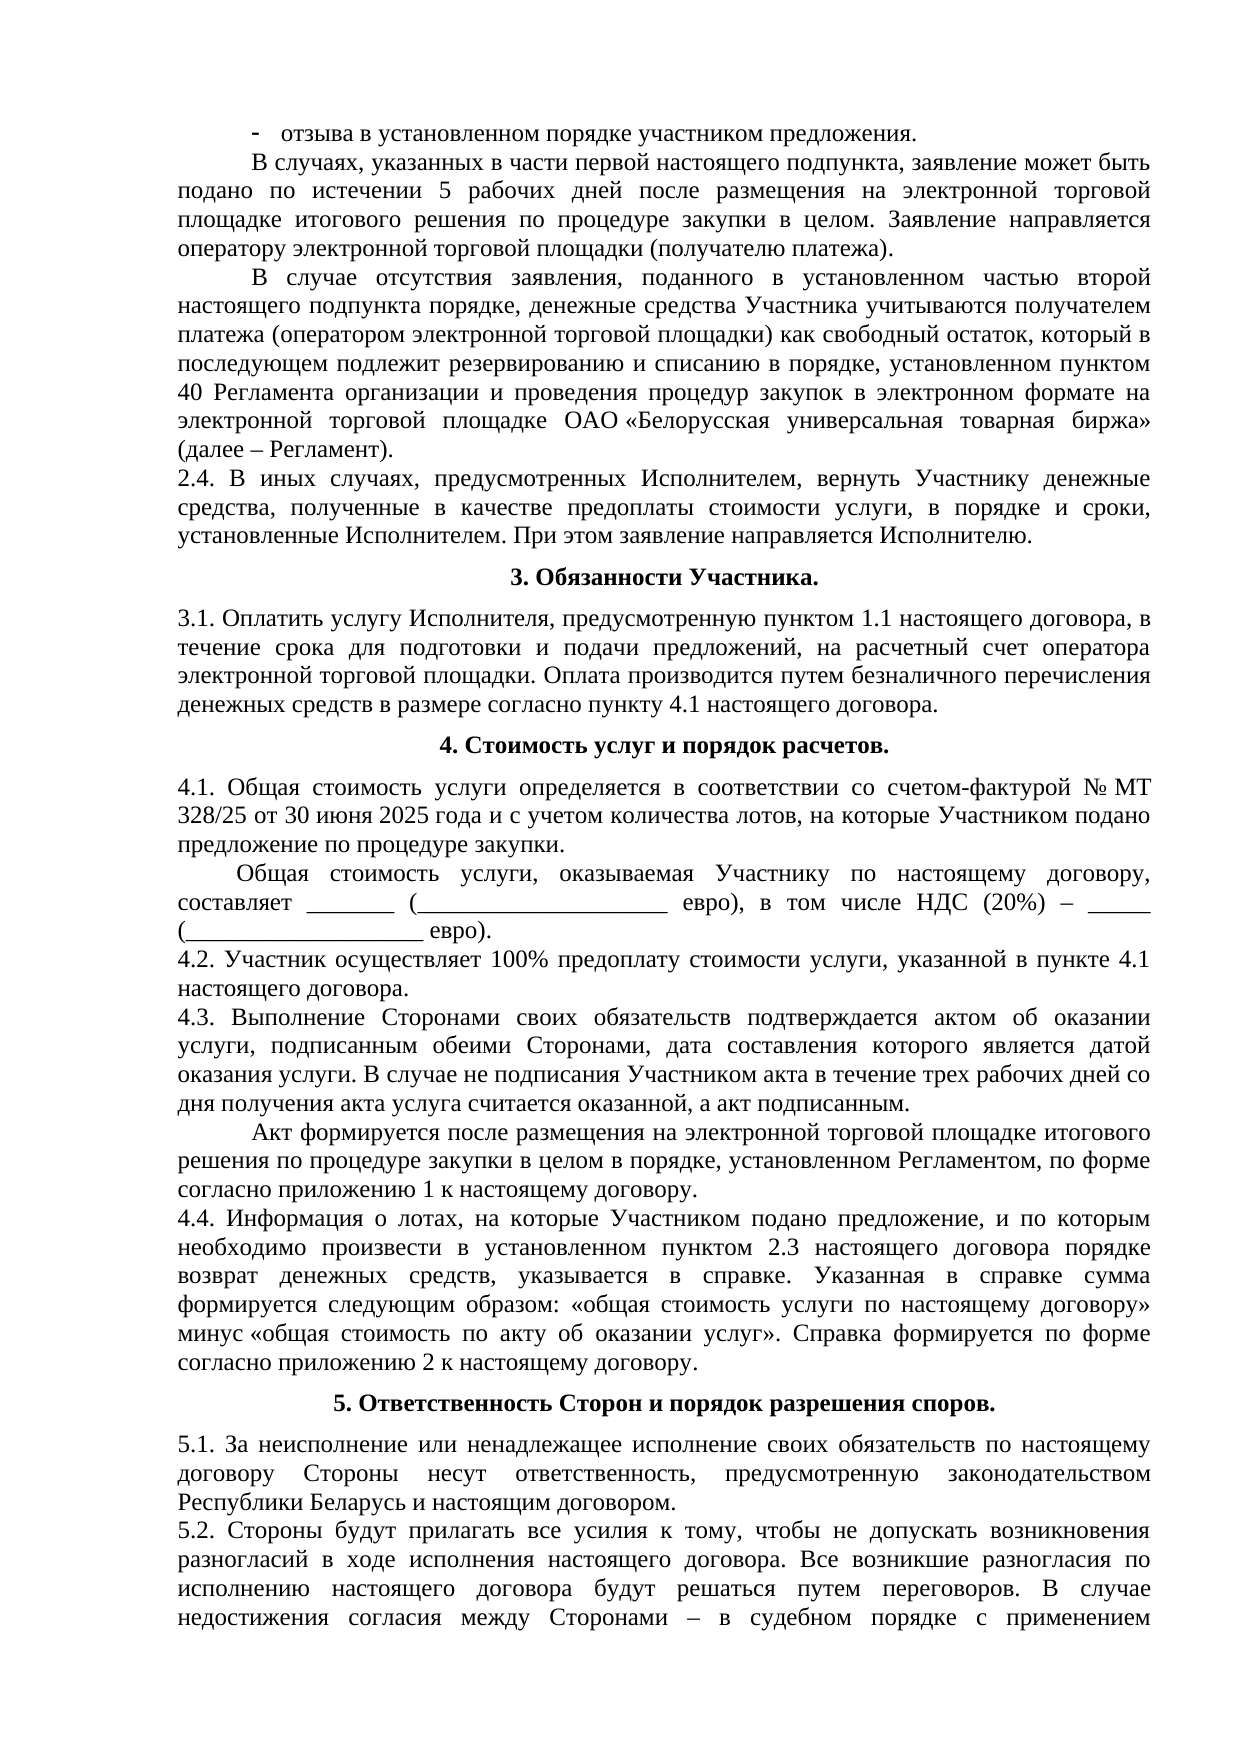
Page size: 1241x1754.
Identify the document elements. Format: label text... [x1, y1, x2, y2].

text 5.1. За неисполнение или ненадлежащее исполнение своих обязательств по настоящему договору Стороны несут ответственность, предусмотренную законодательством Республики Беларусь и настоящим договором. [177, 1429, 1152, 1516]
text 3.1. Оплатить услугу Исполнителя, предусмотренную пунктом 1.1 настоящего договора, в течение срока для подготовки и подачи предложений, на расчетный счет оператора электронной торговой площадки. Оплата производится путем безналичного перечисления денежных средств в размере согласно пункту 4.1 настоящего договора. [177, 603, 1152, 718]
text 3. Обязанности Участника. [177, 562, 1152, 591]
list В случае отсутствия заявления, поданного в установленном частью второй настоящего подпункта порядке, денежные средства Участника учитываются получателем платежа (оператором электронной торговой площадки) как свободный остаток, который в последующем подлежит резервированию и списанию в порядке, установленном пунктом 40 Регламента организации и проведения процедур закупок в электронном формате на электронной торговой площадке ОАО «Белорусская универсальная товарная биржа» (далее – Регламент). [177, 262, 1152, 463]
text 2.4. В иных случаях, предусмотренных Исполнителем, вернуть Участнику денежные средства, полученные в качестве предоплаты стоимости услуги, в порядке и сроки, установленные Исполнителем. При этом заявление направляется Исполнителю. [177, 463, 1152, 549]
list В случаях, указанных в части первой настоящего подпункта, заявление может быть подано по истечении 5 рабочих дней после размещения на электронной торговой площадке итогового решения по процедуре закупки в целом. Заявление направляется оператору электронной торговой площадки (получателю платежа). [177, 147, 1152, 262]
list 4.4. Информация о лотах, на которые Участником подано предложение, и по которым необходимо произвести в установленном пунктом 2.3 настоящего договора порядке возврат денежных средств, указывается в справке. Указанная в справке сумма формируется следующим образом: «общая стоимость услуги по настоящему договору» минус «общая стоимость по акту об оказании услуг». Справка формируется по форме согласно приложению 2 к настоящему договору. [177, 1203, 1152, 1376]
text 5. Ответственность Сторон и порядок разрешения споров. [177, 1388, 1152, 1417]
text 4.2. Участник осуществляет 100% предоплату стоимости услуги, указанной в пункте 4.1 настоящего договора. [177, 944, 1152, 1002]
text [177, 1516, 1152, 1631]
text Общая стоимость услуги, оказываемая Участнику по настоящему договору, составляет _______ (____________________ евро), в том числе НДС (20%) – _____ (___________________ евро). [177, 858, 1152, 944]
list 4.3. Выполнение Сторонами своих обязательств подтверждается актом об оказании услуги, подписанным обеими Сторонами, дата составления которого является датой оказания услуги. В случае не подписания Участником акта в течение трех рабочих дней со дня получения акта услуга считается оказанной, а акт подписанным. [177, 1002, 1152, 1117]
list Акт формируется после размещения на электронной торговой площадке итогового решения по процедуре закупки в целом в порядке, установленном Регламентом, по форме согласно приложению 1 к настоящему договору. [177, 1117, 1152, 1203]
text 4.1. Общая стоимость услуги определяется в соответствии со счетом-фактурой № МТ 328/25 от 30 июня 2025 года и с учетом количества лотов, на которые Участником подано предложение по процедуре закупки. [177, 772, 1152, 858]
list отзыва в установленном порядке участником предложения. [177, 118, 1152, 147]
text 4. Стоимость услуг и порядок расчетов. [177, 731, 1152, 759]
